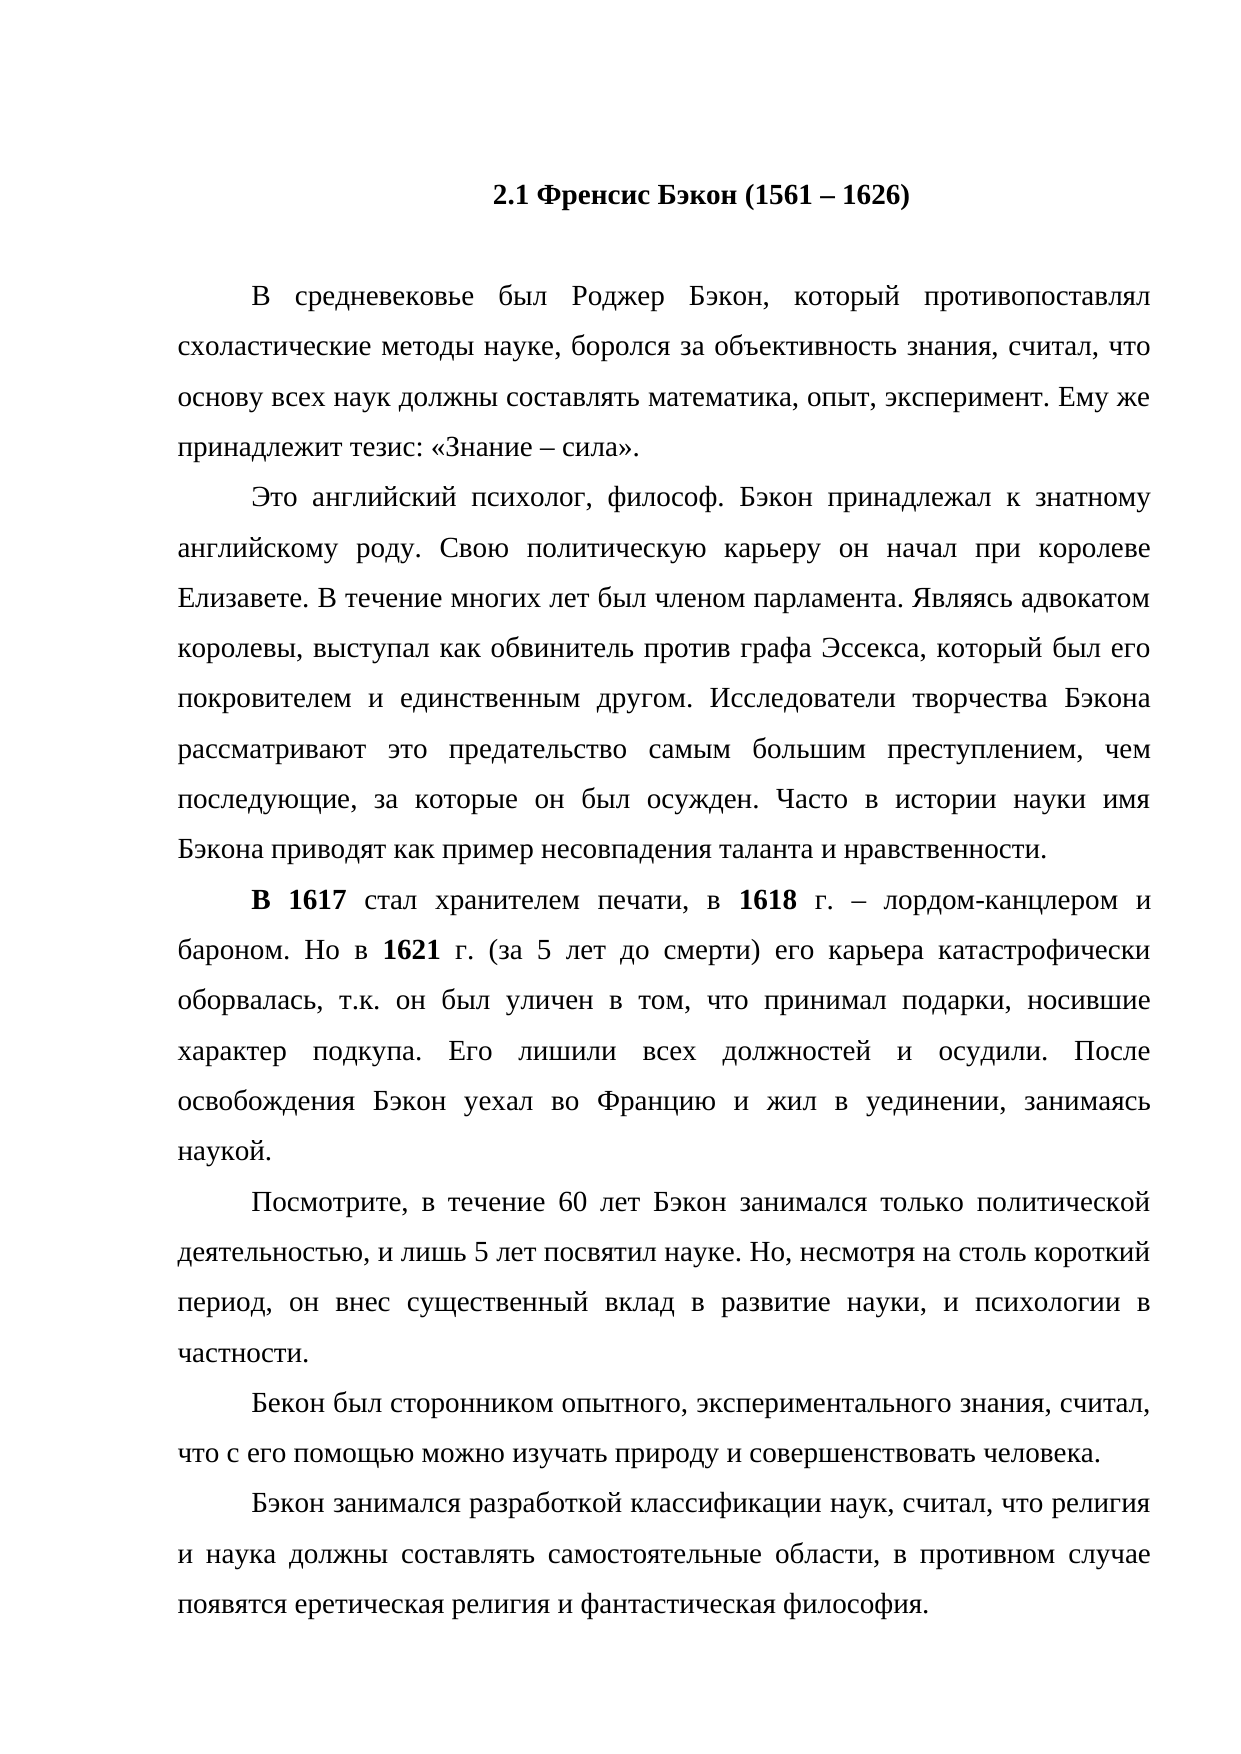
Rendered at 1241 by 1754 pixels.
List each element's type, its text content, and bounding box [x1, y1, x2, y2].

text В 1617 стал хранителем печати, в . – лордом-канцлером и бароном. Но в . (за 5 лет до смерти) его карьера катастрофически оборвалась, т.к. он был уличен в том, что принимал подарки, носившие характер подкупа. Его лишили всех должностей и осудили. После освобождения Бэкон уехал во Францию и жил в уединении, занимаясь наукой. [177, 882, 1152, 1167]
text Бекон был сторонником опытного, экспериментального знания, считал, что с его помощью можно изучать природу и совершенствовать человека. [177, 1385, 1152, 1469]
text Бэкон занимался разработкой классификации наук, считал, что религия и наука должны составлять самостоятельные области, в противном случае появятся еретическая религия и фантастическая философия. [177, 1486, 1152, 1620]
text 2.1 Френсис Бэкон (1561 – 1626) [177, 177, 1152, 211]
text Посмотрите, в течение 60 лет Бэкон занимался только политической деятельностью, и лишь 5 лет посвятил науке. Но, несмотря на столь короткий период, он внес существенный вклад в развитие науки, и психологии в частности. [177, 1184, 1152, 1368]
text В средневековье был Роджер Бэкон, который противопоставлял схоластические методы науке, боролся за объективность знания, считал, что основу всех наук должны составлять математика, опыт, эксперимент. Ему же принадлежит тезис: «Знание – сила». [177, 278, 1152, 463]
text Это английский психолог, философ. Бэкон принадлежал к знатному английскому роду. Свою политическую карьеру он начал при королеве Елизавете. В течение многих лет был членом парламента. Являясь адвокатом королевы, выступал как обвинитель против графа Эссекса, который был его покровителем и единственным другом. Исследователи творчества Бэкона рассматривают это предательство самым большим преступлением, чем последующие, за которые он был осужден. Часто в истории науки имя Бэкона приводят как пример несовпадения таланта и нравственности. [177, 479, 1152, 865]
